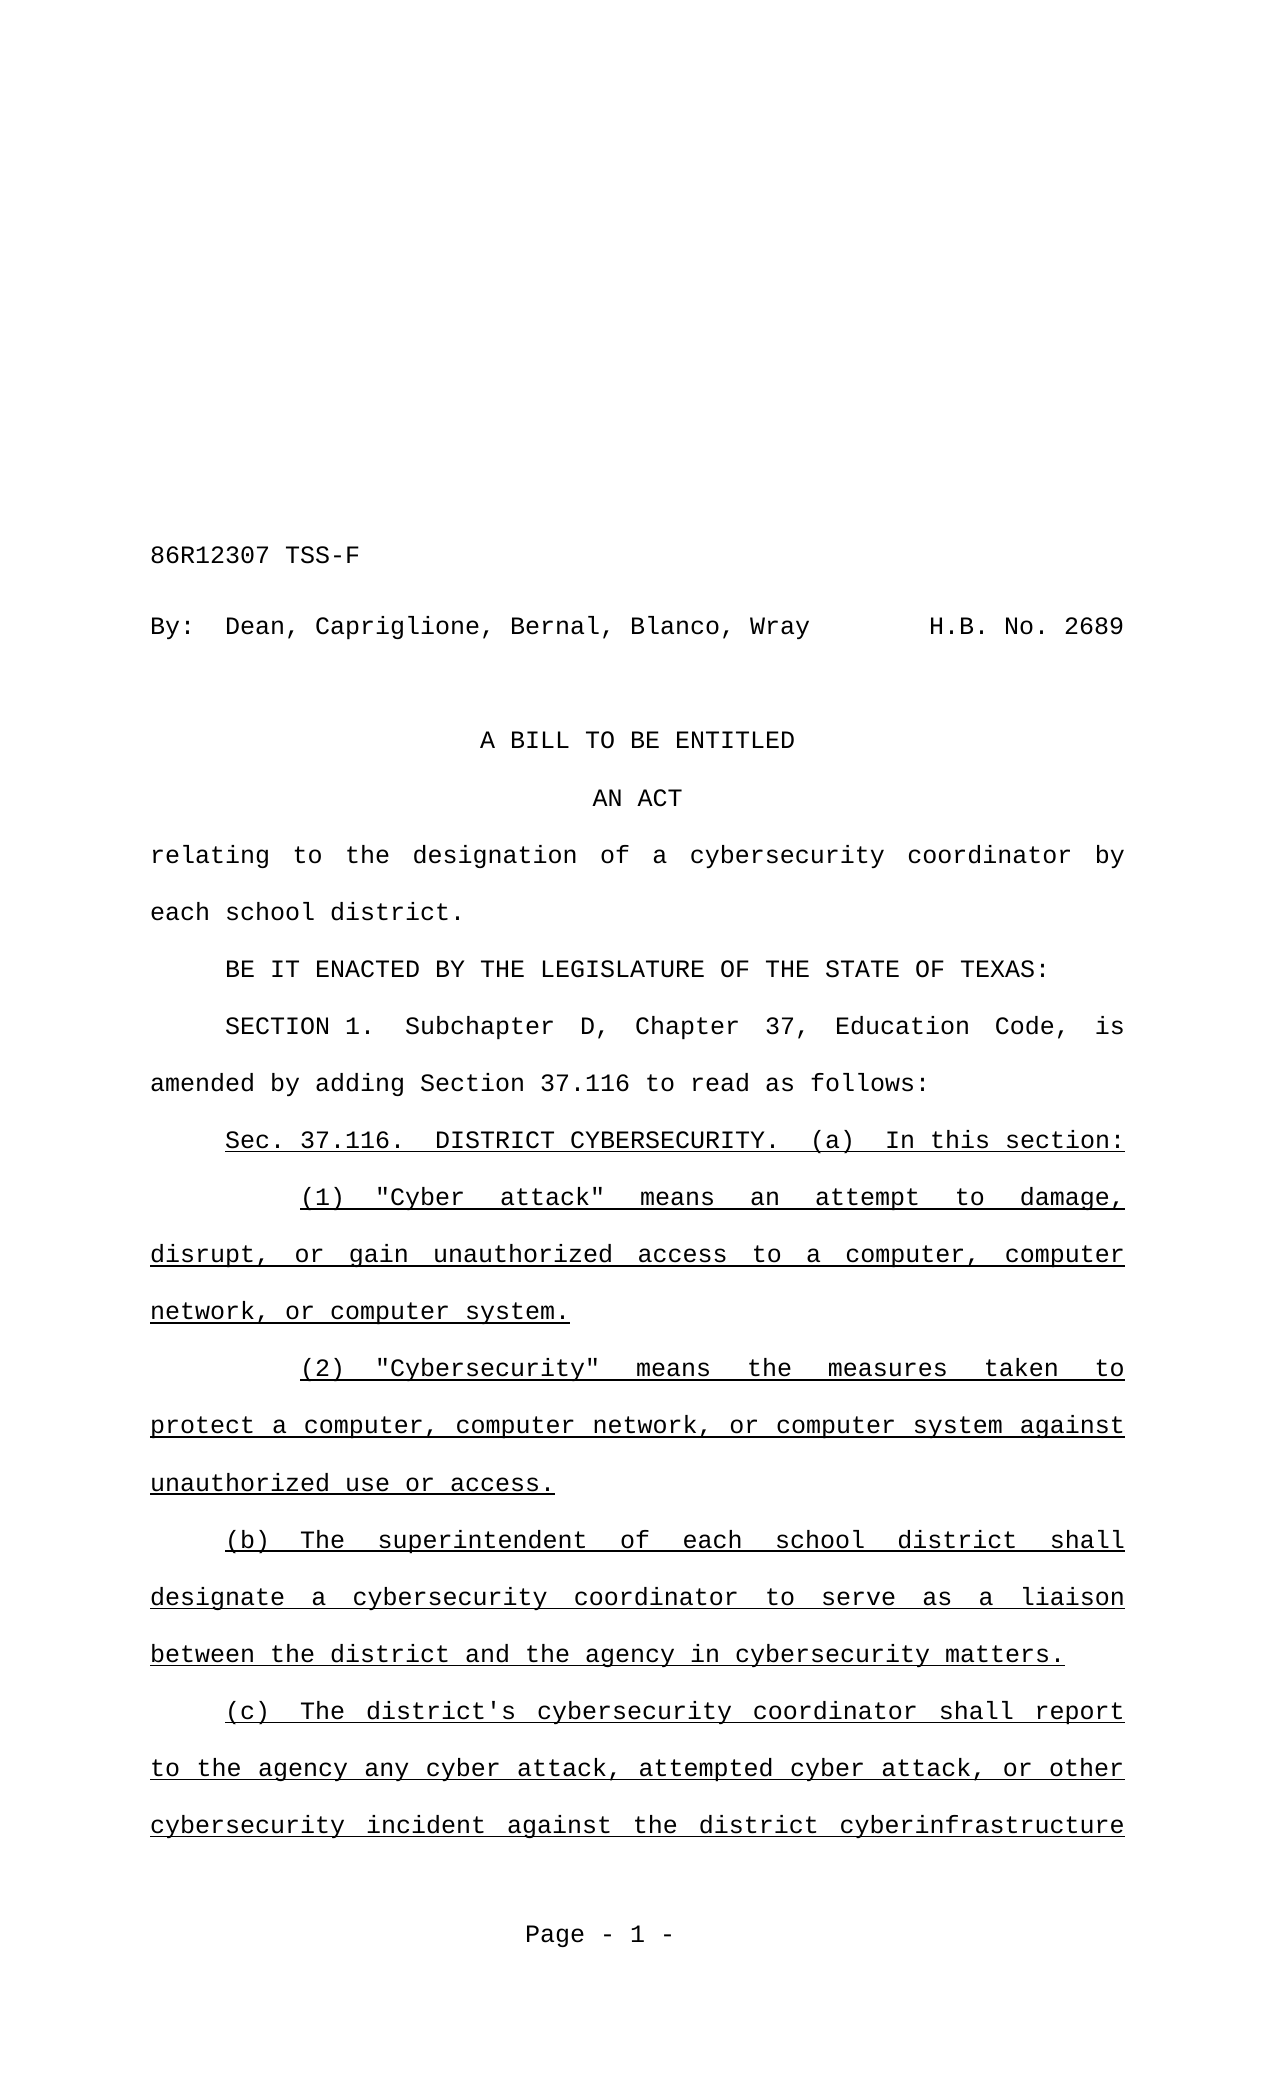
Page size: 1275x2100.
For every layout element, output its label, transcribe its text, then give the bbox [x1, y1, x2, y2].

text 86R12307 TSS-F [150, 542, 1125, 571]
text SECTION 1. Subchapter D, Chapter 37, Education Code, is amended by adding Section 37.116 to read as follows: [150, 1013, 1125, 1099]
text Sec. 37.116. DISTRICT CYBERSECURITY. (a) In this section: [150, 1127, 1125, 1156]
text (2) "Cybersecurity" means the measures taken to protect a computer, computer network, or computer system against unauthorized use or access. [150, 1438, 1125, 1498]
text (b) The superintendent of each school district shall designate a cybersecurity coordinator to serve as a liaison between the district and the agency in cybersecurity matters. [150, 1609, 1125, 1670]
text BE IT ENACTED BY THE LEGISLATURE OF THE STATE OF TEXAS: [150, 956, 1125, 985]
text (2) "Cybersecurity" means the measures taken to protect a computer, computer network, or computer system against unauthorized use or access. [150, 1356, 1125, 1436]
text (1) "Cyber attack" means an attempt to damage, disrupt, or gain unauthorized access to a computer, computer network, or computer system. [150, 1267, 1125, 1327]
text relating to the designation of a cybersecurity coordinator by each school district. [150, 842, 1125, 928]
text (b) The superintendent of each school district shall designate a cybersecurity coordinator to serve as a liaison between the district and the agency in cybersecurity matters. [150, 1527, 1125, 1608]
text (1) "Cyber attack" means an attempt to damage, disrupt, or gain unauthorized access to a computer, computer network, or computer system. [150, 1184, 1125, 1265]
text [150, 1780, 1125, 1836]
text A BILL TO BE ENTITLED [150, 728, 1125, 756]
text By: Dean, Capriglione, Bernal, Blanco, Wray H.B. No. 2689 [150, 614, 1125, 642]
text AN ACT [150, 785, 1125, 813]
